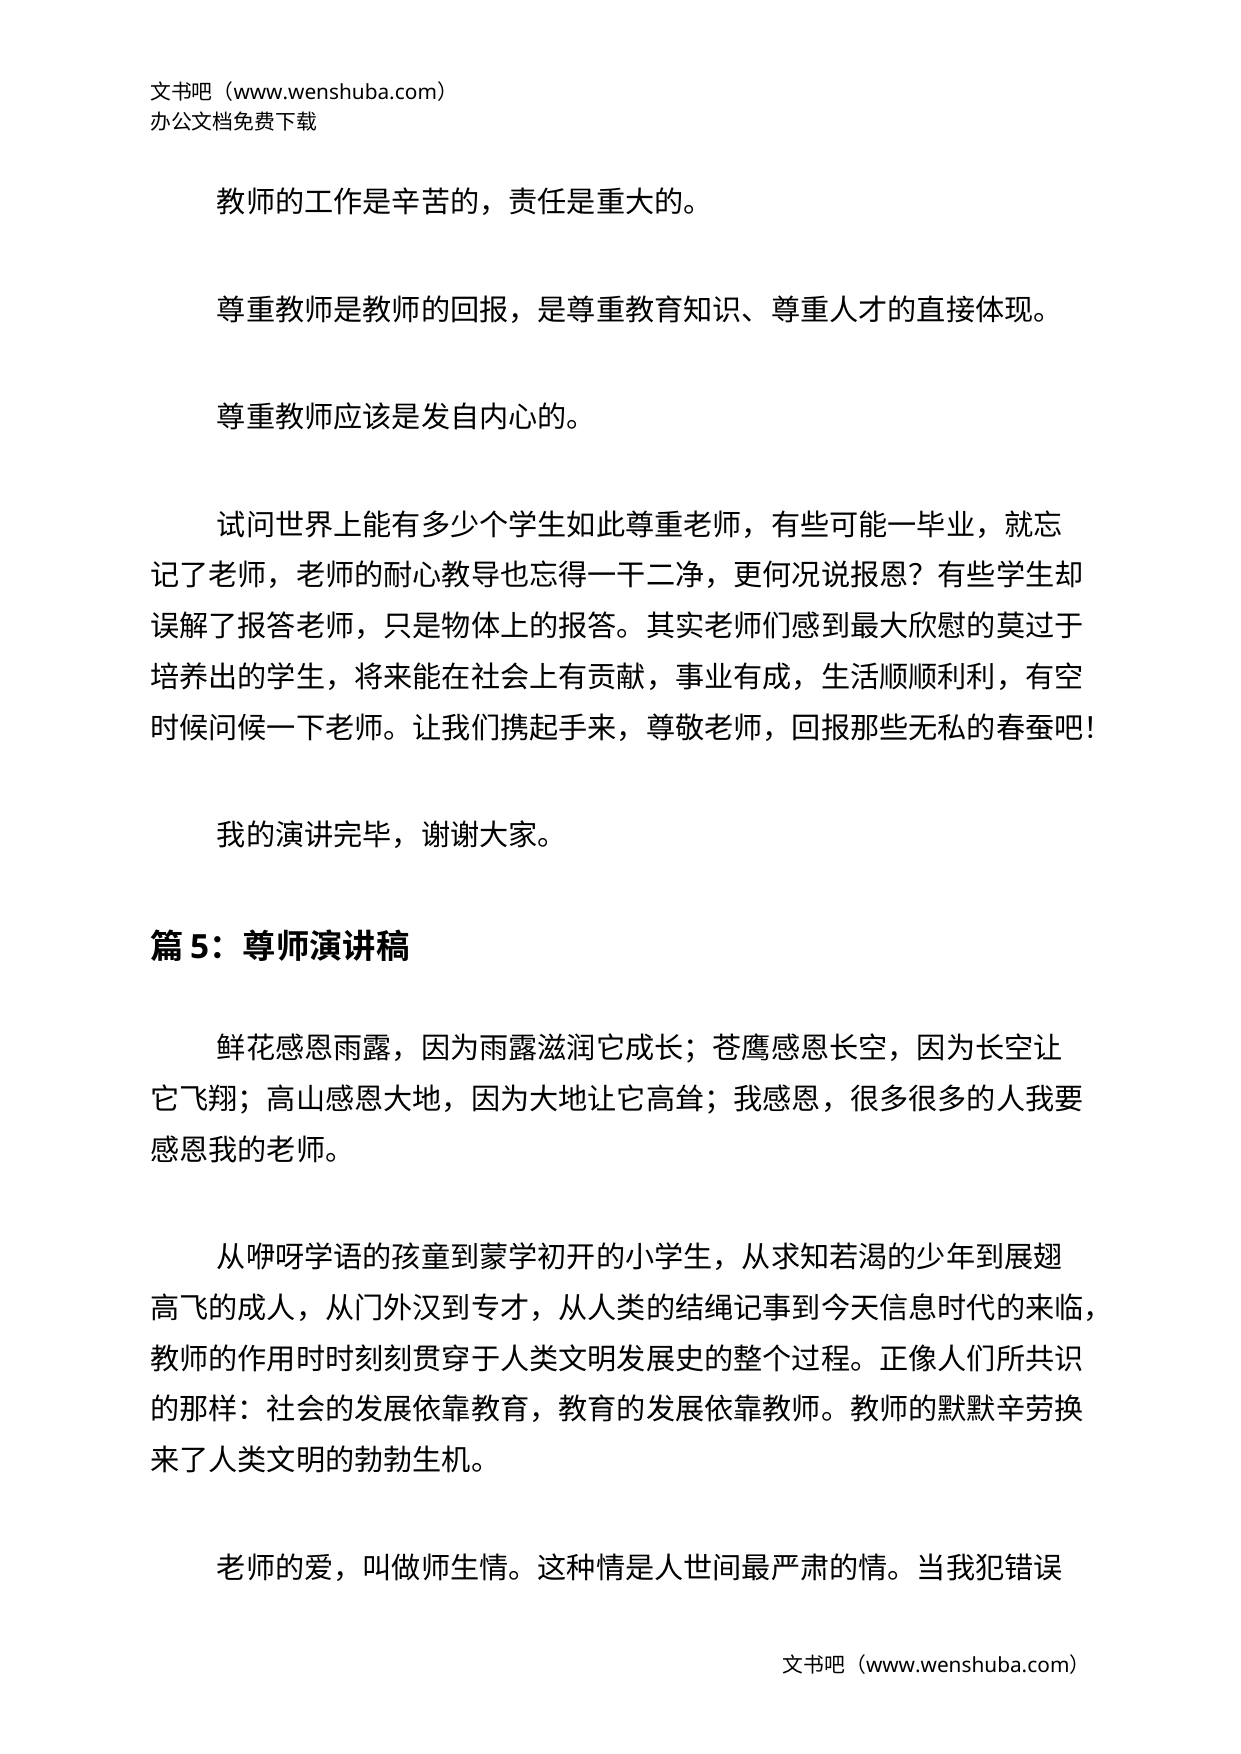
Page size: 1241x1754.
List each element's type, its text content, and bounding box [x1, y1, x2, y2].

text 试问世界上能有多少个学生如此尊重老师，有些可能一毕业，就忘记了老师，老师的耐心教导也忘得一干二净，更何况说报恩？有些学生却误解了报答老师，只是物体上的报答。其实老师们感到最大欣慰的莫过于培养出的学生，将来能在社会上有贡献，事业有成，生活顺顺利利，有空时候问候一下老师。让我们携起手来，尊敬老师，回报那些无私的春蚕吧！ [150, 501, 1090, 746]
text 尊重教师是教师的回报，是尊重教育知识、尊重人才的直接体现。 [150, 286, 1090, 328]
text 教师的工作是辛苦的，责任是重大的。 [150, 178, 1090, 221]
text 鲜花感恩雨露，因为雨露滋润它成长；苍鹰感恩长空，因为长空让它飞翔；高山感恩大地，因为大地让它高耸；我感恩，很多很多的人我要感恩我的老师。 [150, 1025, 1090, 1168]
text 我的演讲完毕，谢谢大家。 [150, 812, 1090, 854]
text 尊重教师应该是发自内心的。 [150, 394, 1090, 436]
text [150, 1544, 1090, 1587]
text 篇5：尊师演讲稿 [150, 919, 1090, 968]
text 从咿呀学语的孩童到蒙学初开的小学生，从求知若渴的少年到展翅高飞的成人，从门外汉到专才，从人类的结绳记事到今天信息时代的来临，教师的作用时时刻刻贯穿于人类文明发展史的整个过程。正像人们所共识的那样：社会的发展依靠教育，教育的发展依靠教师。教师的默默辛劳换来了人类文明的勃勃生机。 [150, 1234, 1090, 1479]
